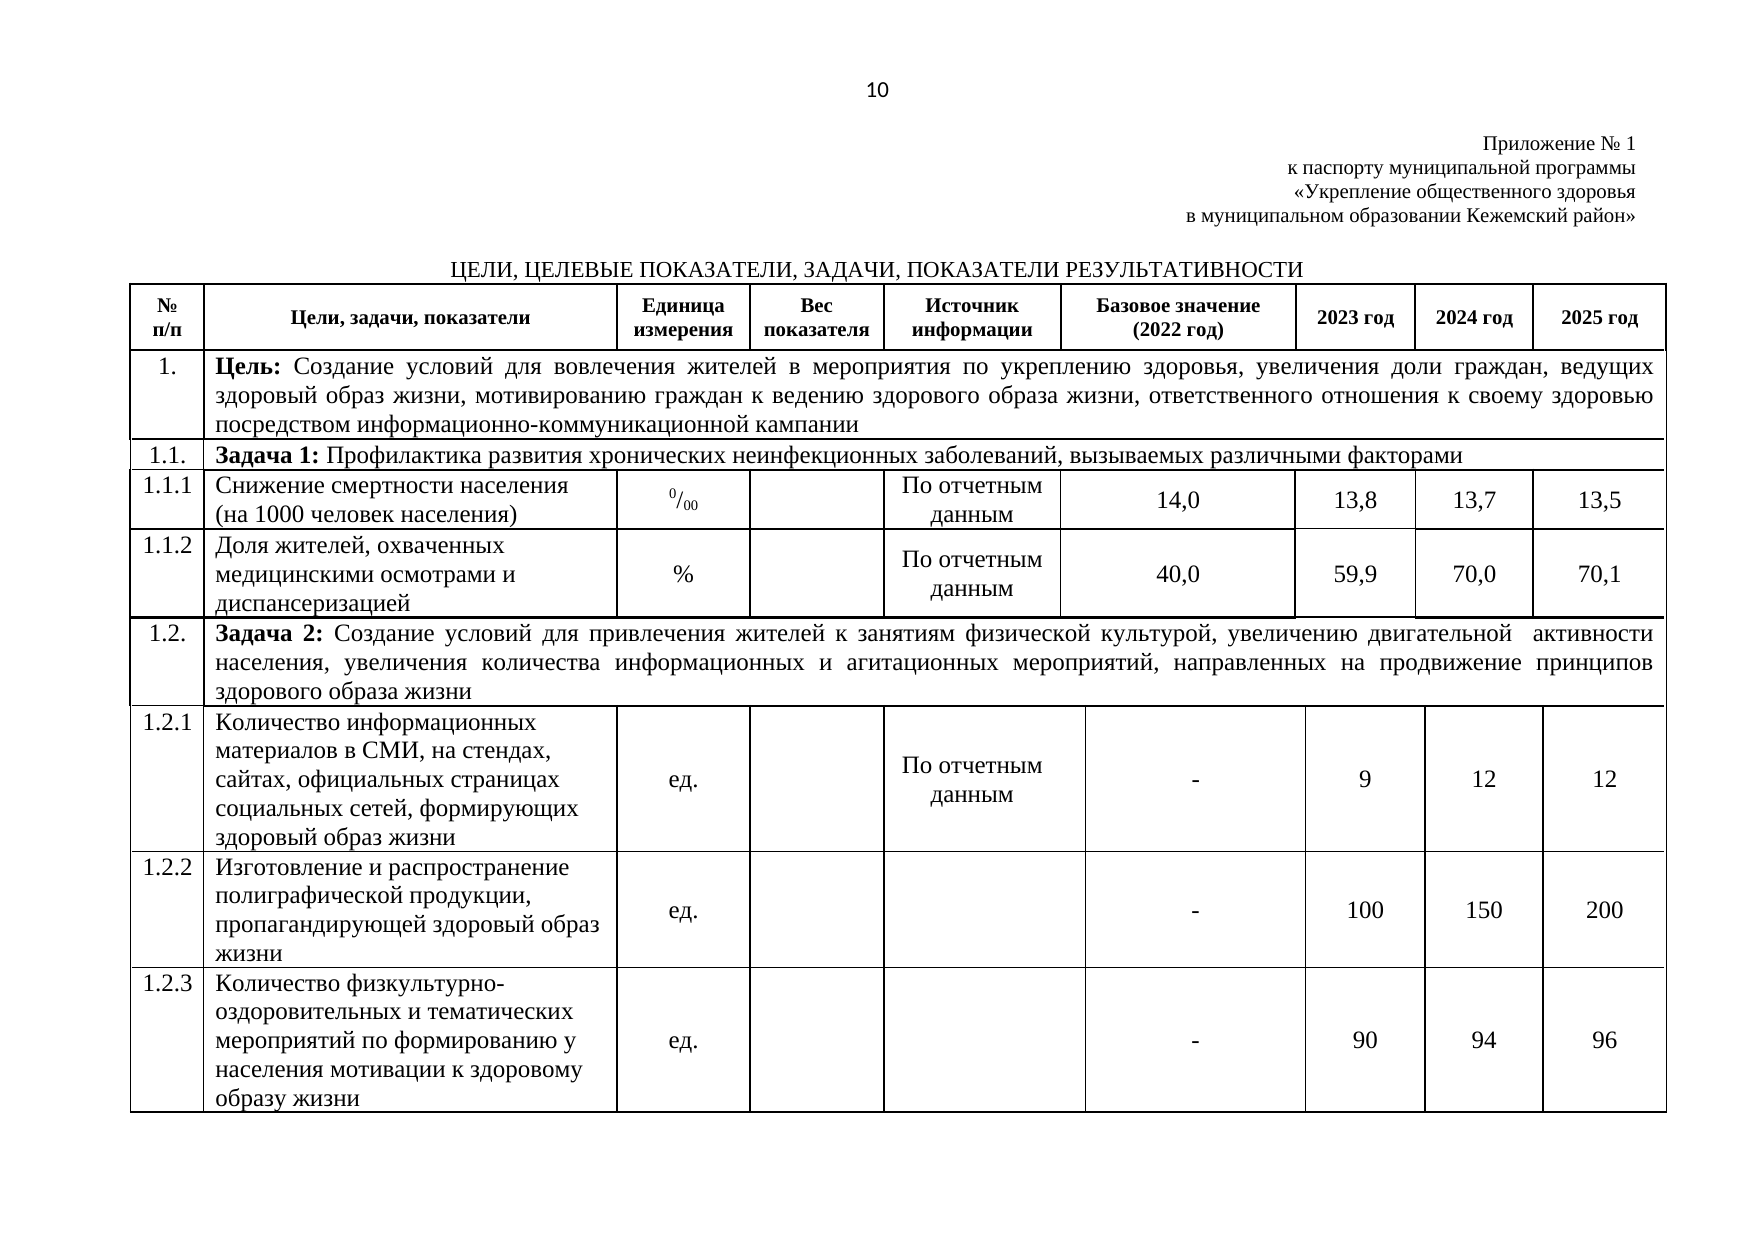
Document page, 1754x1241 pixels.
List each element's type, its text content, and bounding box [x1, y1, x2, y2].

table_cell 1.2. [131, 619, 203, 705]
table_cell 90 [1306, 968, 1424, 1111]
table_cell 96 [1544, 967, 1666, 1111]
table_header Цели, задачи, показатели [205, 285, 616, 349]
table_header Единица измерения [618, 285, 749, 349]
table_cell Количество информационных материалов в СМИ, на стендах, сайтах, официальных страницах социальных сетей, формирующих здоровый образ жизни [204, 707, 616, 851]
table_cell Снижение смертности населения (на 1000 человек населения) [205, 471, 616, 528]
table_cell 40,0 [1061, 530, 1294, 616]
table_cell 1.1.2 [131, 530, 203, 616]
table_cell 13,5 [1534, 469, 1666, 528]
table_cell Задача 1: Профилактика развития хронических неинфекционных заболеваний, вызываемых различными факторами [204, 438, 1666, 468]
table_cell 59,9 [1296, 529, 1415, 616]
table_cell 150 [1426, 852, 1542, 967]
table_cell 9 [1306, 707, 1424, 851]
table_cell 1.2.2 [131, 852, 203, 967]
table_cell 70,1 [1534, 528, 1666, 616]
table_cell [751, 968, 883, 1111]
table_cell [1061, 707, 1085, 851]
table_header 2025 год [1534, 285, 1665, 349]
table_cell - [1086, 707, 1305, 851]
table_cell [1061, 852, 1085, 967]
table_cell 1.1.1 [131, 470, 203, 528]
table_cell 1.2.3 [131, 968, 203, 1111]
table_cell По отчетным данным [885, 707, 1061, 851]
text в муниципальном образовании Кежемский район» [118, 203, 1636, 227]
table_cell 200 [1544, 851, 1666, 967]
table_cell 14,0 [1061, 471, 1294, 528]
table_header Базовое значение (2022 год) [1062, 285, 1295, 349]
table_cell [885, 852, 1061, 967]
table_cell ед. [618, 852, 749, 967]
table_cell [751, 530, 883, 616]
table_cell ед. [618, 968, 749, 1111]
table_cell 70,0 [1416, 530, 1532, 616]
table_cell 0/00 [618, 471, 749, 528]
table_cell 94 [1426, 968, 1542, 1111]
table_cell По отчетным данным [885, 530, 1060, 616]
table_cell [751, 852, 883, 967]
table_cell [885, 968, 1061, 1111]
table_cell 1.2.1 [131, 706, 203, 851]
table_header Вес показателя [751, 285, 883, 349]
table_cell 13,8 [1296, 471, 1415, 528]
table_cell ед. [618, 707, 749, 851]
table_cell Задача 2: Создание условий для привлечения жителей к занятиям физической культурой, увеличению двигательной активности населения, увеличения количества информационных и агитационных мероприятий, направленных на продвижение принципов здорового образа жизни [205, 616, 1666, 705]
table_cell - [1086, 852, 1305, 967]
text к паспорту муниципальной программы [118, 155, 1636, 179]
table_cell Количество физкультурно-оздоровительных и тематических мероприятий по формированию у населения мотивации к здоровому образу жизни [204, 968, 616, 1111]
table_cell Изготовление и распространение полиграфической продукции, пропагандирующей здоровый образ жизни [204, 852, 616, 967]
table_cell % [618, 530, 749, 616]
table_cell По отчетным данным [885, 471, 1060, 528]
table_cell [1061, 968, 1085, 1111]
table_header 2024 год [1416, 285, 1532, 349]
text Приложение № 1 [118, 131, 1636, 155]
table_cell - [1086, 968, 1305, 1111]
table_cell 12 [1426, 707, 1542, 851]
table_cell [751, 471, 883, 528]
table_cell 1. [131, 351, 203, 438]
table_header Источник информации [885, 285, 1060, 349]
table_header № п/п [131, 285, 203, 349]
table_cell 100 [1306, 852, 1424, 967]
table_cell 1.1. [131, 439, 203, 468]
table_cell Доля жителей, охваченных медицинскими осмотрами и диспансеризацией [205, 530, 616, 616]
text ЦЕЛИ, ЦЕЛЕВЫЕ ПОКАЗАТЕЛИ, ЗАДАЧИ, ПОКАЗАТЕЛИ РЕЗУЛЬТАТИВНОСТИ [118, 256, 1636, 282]
table_cell Цель: Создание условий для вовлечения жителей в мероприятия по укреплению здоровья, увеличения доли граждан, ведущих здоровый образ жизни, мотивированию граждан к ведению здорового образа жизни, ответственного отношения к своему здоровью посредством информационно-коммуникационной кампании [205, 349, 1666, 438]
table_header 2023 год [1297, 285, 1414, 349]
text «Укрепление общественного здоровья [118, 179, 1636, 203]
table_cell [751, 707, 883, 851]
table_cell 12 [1544, 705, 1666, 851]
table_cell 13,7 [1416, 471, 1532, 528]
